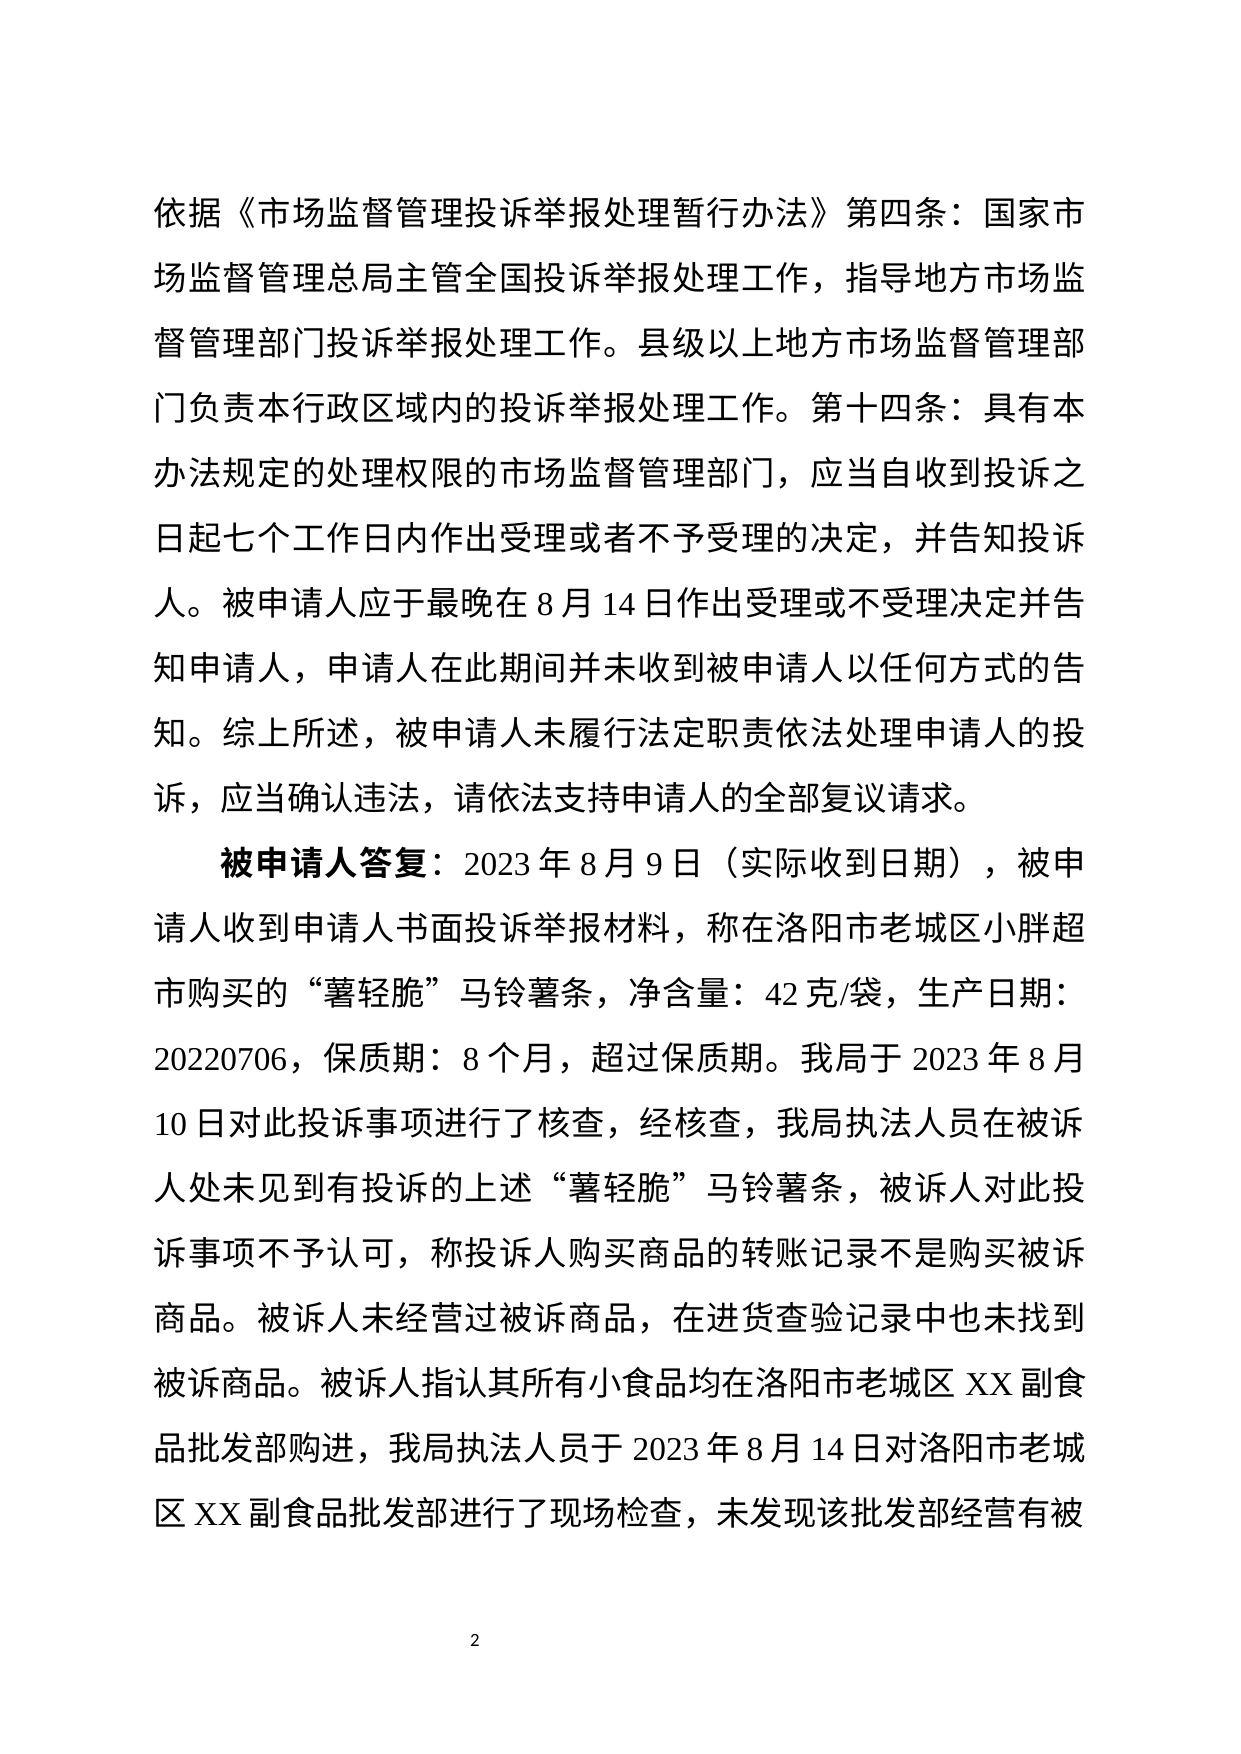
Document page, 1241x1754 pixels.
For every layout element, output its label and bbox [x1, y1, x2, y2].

list [153, 178, 1087, 828]
list [153, 828, 1087, 1543]
